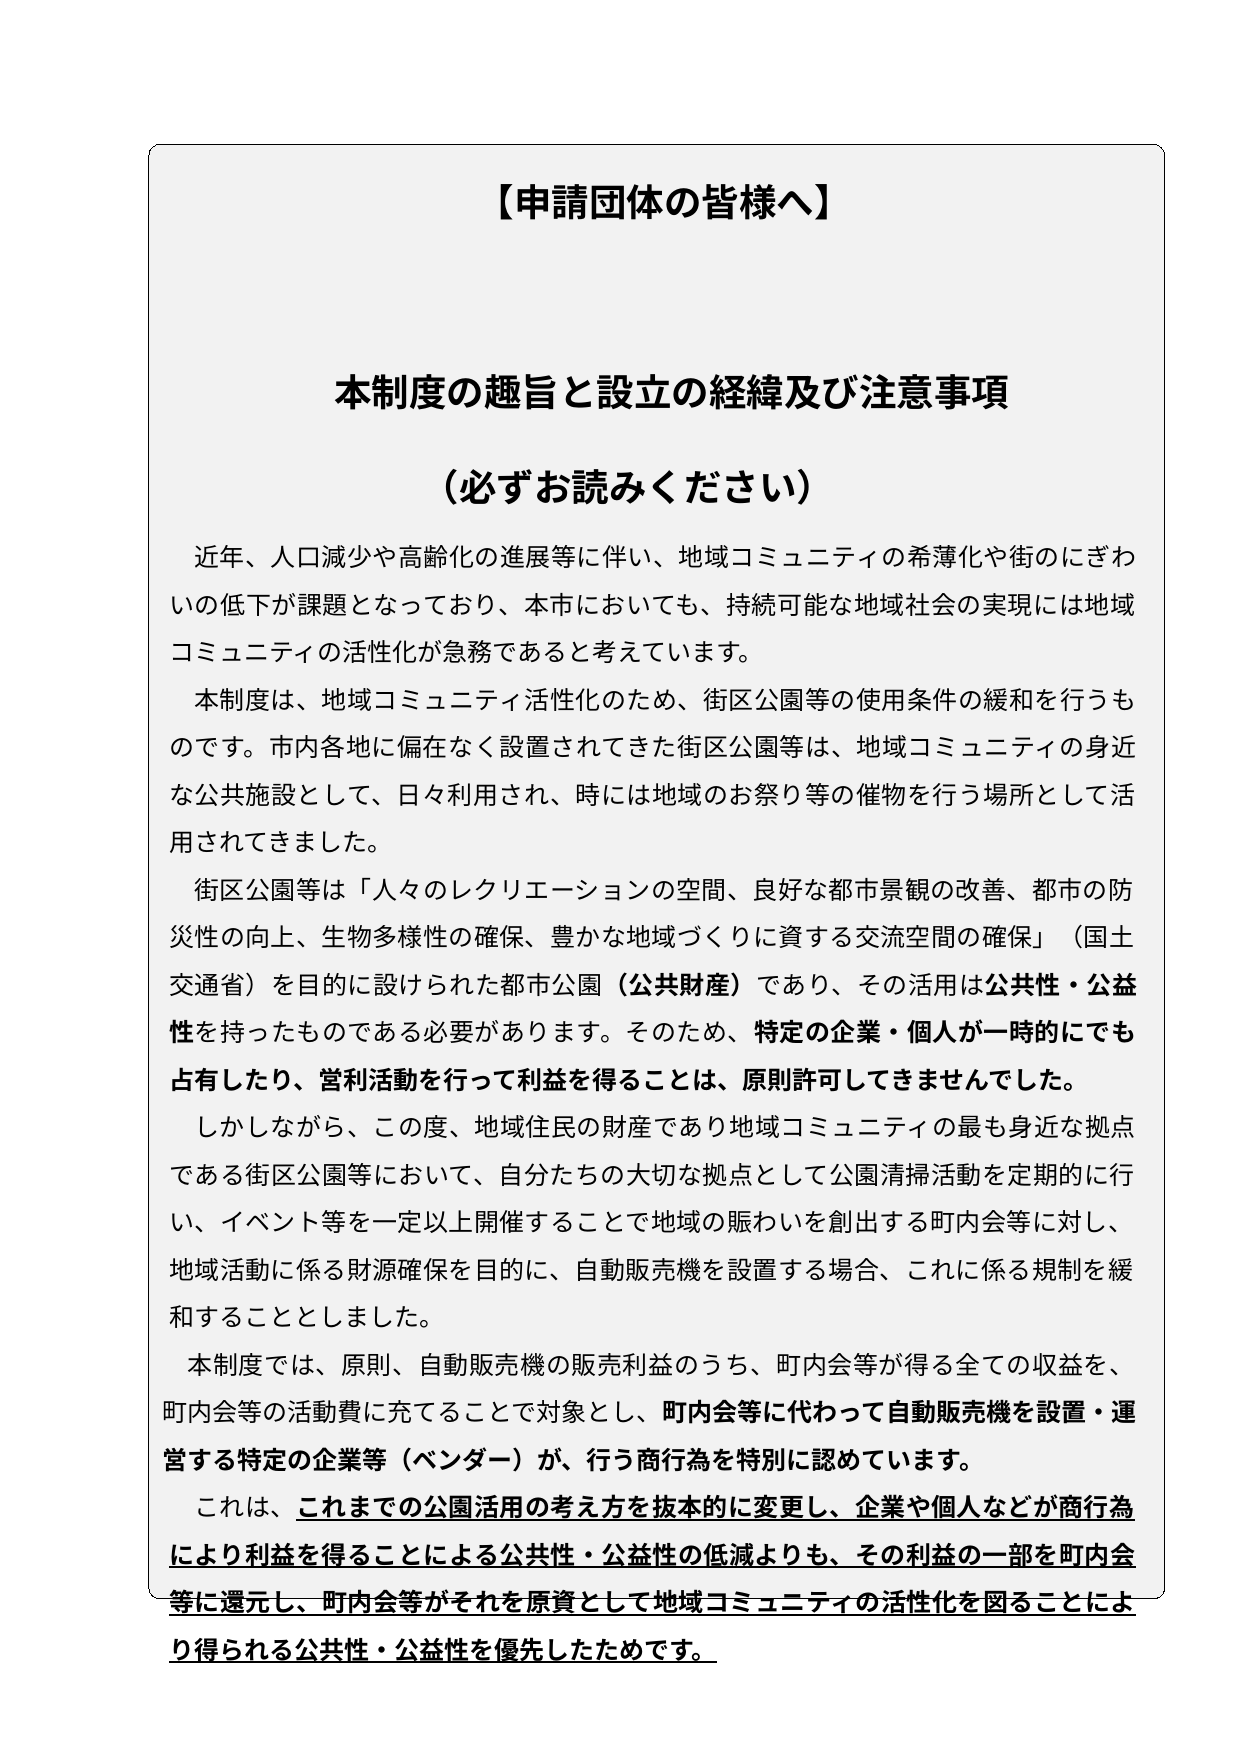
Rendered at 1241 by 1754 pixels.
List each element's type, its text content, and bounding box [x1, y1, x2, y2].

text 【申請団体の皆様へ】 [169, 152, 1137, 247]
text 本制度は、地域コミュニティ活性化のため、街区公園等の使用条件の緩和を行うものです。市内各地に偏在なく設置されてきた街区公園等は、地域コミュニティの身近な公共施設として、日々利用され、時には地域のお祭り等の催物を行う場所として活用されてきました。 [169, 675, 1137, 865]
text 街区公園等は「人々のレクリエーションの空間、良好な都市景観の改善、都市の防災性の向上、生物多様性の確保、豊かな地域づくりに資する交流空間の確保」（国土交通省）を目的に設けられた都市公園（公共財産）であり、その活用は公共性・公益性を持ったものである必要があります。そのため、特定の企業・個人が一時的にでも占有したり、営利活動を行って利益を得ることは、原則許可してきませんでした。 [169, 865, 1137, 1102]
text （必ずお読みください） [118, 437, 1137, 532]
text 本制度の趣旨と設立の経緯及び注意事項 [169, 342, 1137, 437]
text 本制度では、原則、自動販売機の販売利益のうち、町内会等が得る全ての収益を、町内会等の活動費に充てることで対象とし、町内会等に代わって自動販売機を設置・運営する特定の企業等（ベンダー）が、行う商行為を特別に認めています。 [162, 1340, 1137, 1482]
text 近年、人口減少や高齢化の進展等に伴い、地域コミュニティの希薄化や街のにぎわいの低下が課題となっており、本市においても、持続可能な地域社会の実現には地域コミュニティの活性化が急務であると考えています。 [169, 532, 1137, 675]
text これは、これまでの公園活用の考え方を抜本的に変更し、企業や個人などが商行為により利益を得ることによる公共性・公益性の低減よりも、その利益の一部を町内会等に還元し、町内会等がそれを原資として地域コミュニティの活性化を図ることにより得られる公共性・公益性を優先したためです。 [169, 1482, 1137, 1672]
text しかしながら、この度、地域住民の財産であり地域コミュニティの最も身近な拠点である街区公園等において、自分たちの大切な拠点として公園清掃活動を定期的に行い、イベント等を一定以上開催することで地域の賑わいを創出する町内会等に対し、地域活動に係る財源確保を目的に、自動販売機を設置する場合、これに係る規制を緩和することとしました。 [169, 1102, 1137, 1340]
